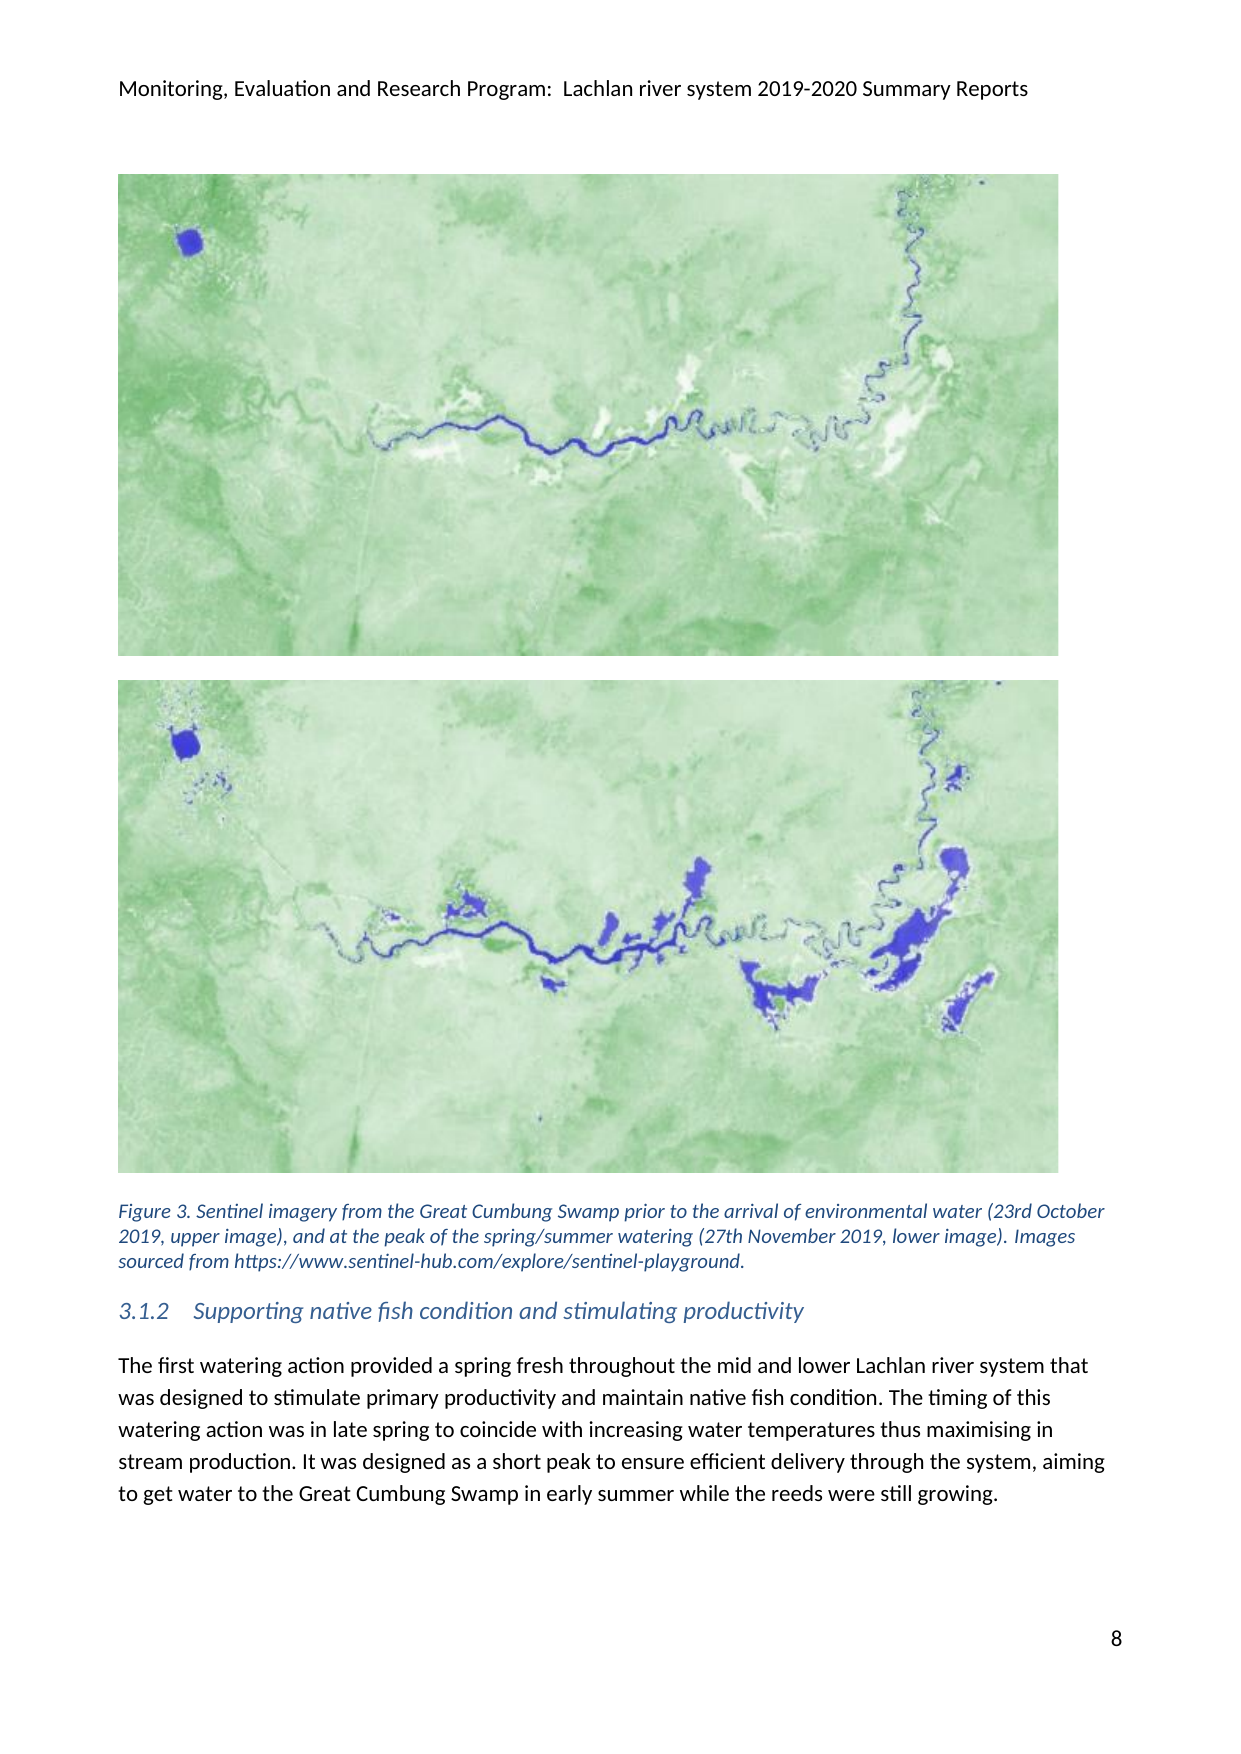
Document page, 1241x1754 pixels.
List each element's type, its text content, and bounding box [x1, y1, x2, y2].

picture [118, 174, 1059, 656]
subtitle Supporting native fish condition and stimulating productivity [118, 1295, 1122, 1325]
picture [118, 680, 1059, 1173]
text The first watering action provided a spring fresh throughout the mid and lower Lachlan river system that was designed to stimulate primary productivity and maintain native fish condition. The timing of this watering action was in late spring to coincide with increasing water temperatures thus maximising in stream production. It was designed as a short peak to ensure efficient delivery through the system, aiming to get water to the Great Cumbung Swamp in early summer while the reeds were still growing. [118, 1351, 1122, 1507]
text Figure 3. Sentinel imagery from the Great Cumbung Swamp prior to the arrival of environmental water (23rd October 2019, upper image), and at the peak of the spring/summer watering (27th November 2019, lower image). Images sourced from https://www.sentinel-hub.com/explore/sentinel-playground. [118, 1198, 1122, 1274]
